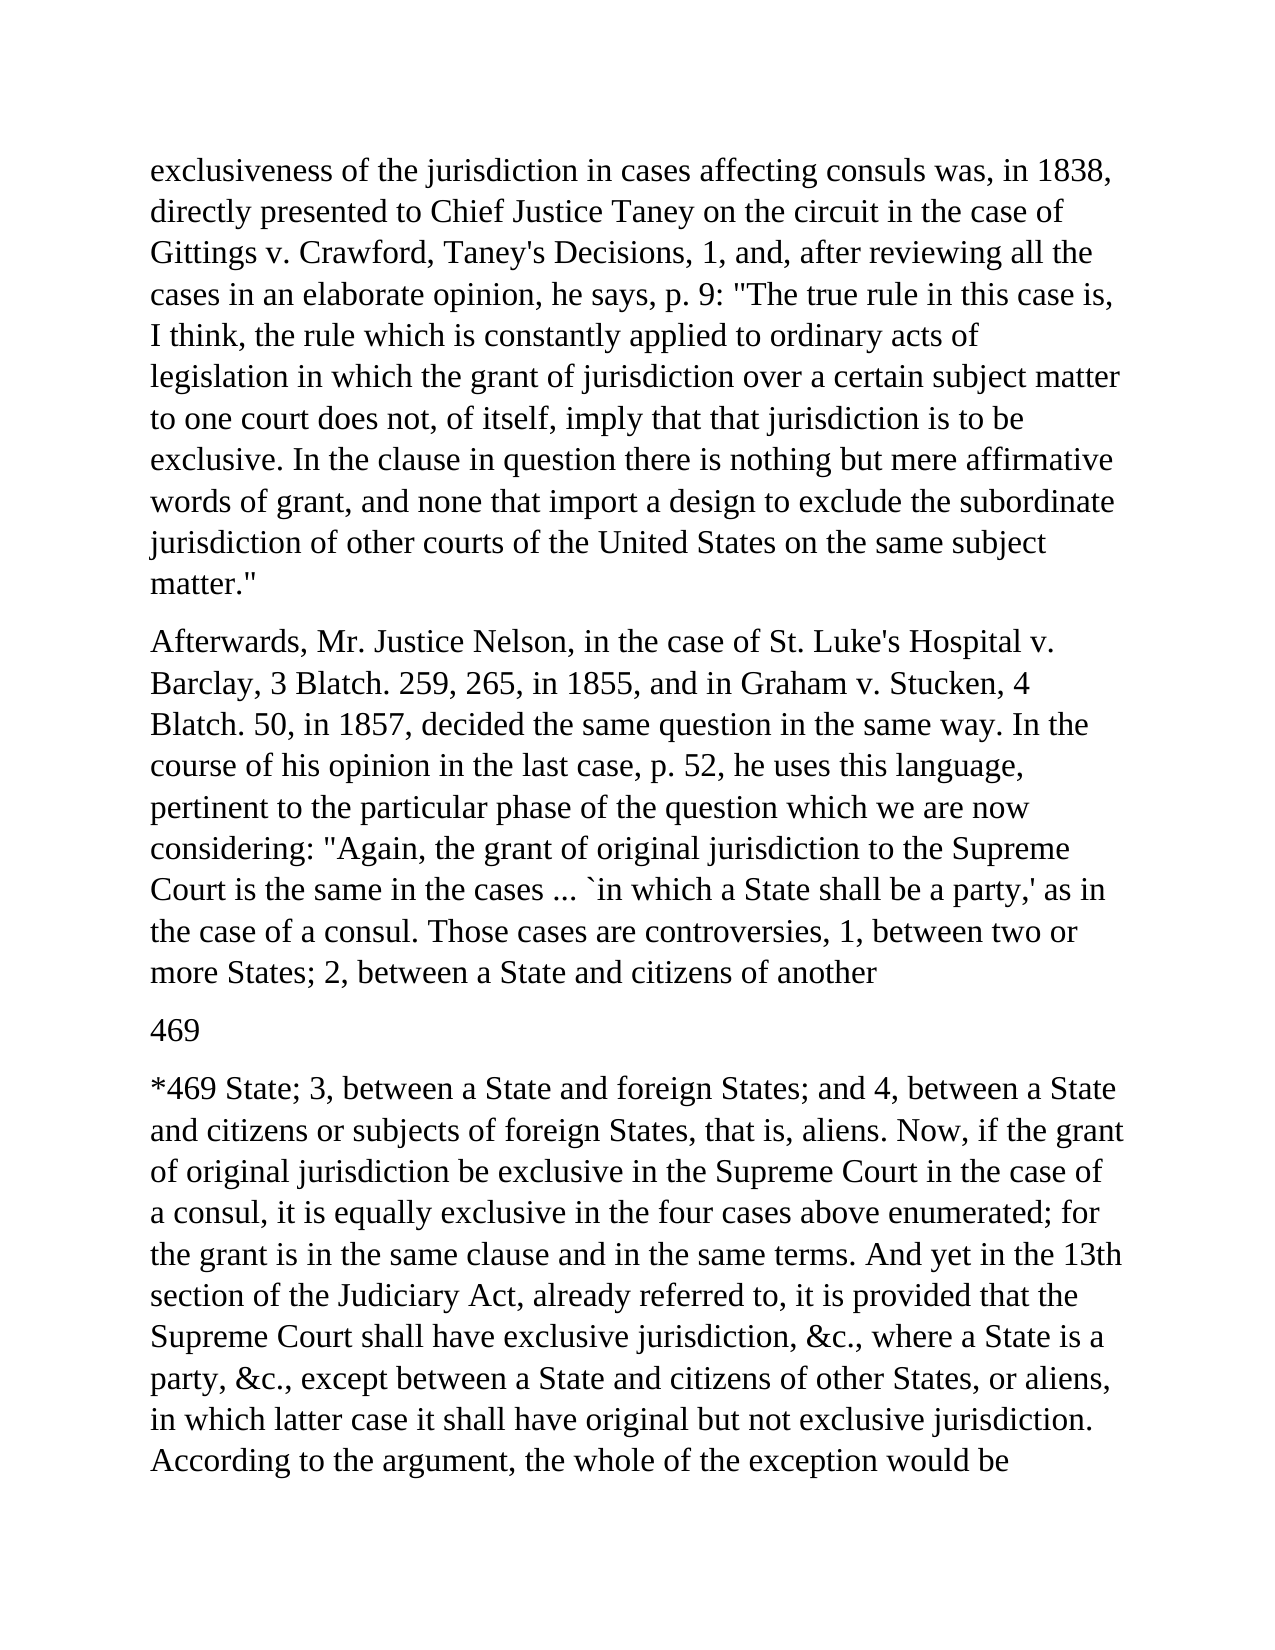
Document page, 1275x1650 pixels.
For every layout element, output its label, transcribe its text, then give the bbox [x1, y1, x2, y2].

text Afterwards, Mr. Justice Nelson, in the case of St. Luke's Hospital v. Barclay, 3 Blatch. 259, 265, in 1855, and in Graham v. Stucken, 4 Blatch. 50, in 1857, decided the same question in the same way. In the course of his opinion in the last case, p. 52, he uses this language, pertinent to the particular phase of the question which we are now considering: "Again, the grant of original jurisdiction to the Supreme Court is the same in the cases ... `in which a State shall be a party,' as in the case of a consul. Those cases are controversies, 1, between two or more States; 2, between a State and citizens of another [150, 622, 1125, 991]
text 469 [150, 1010, 1125, 1049]
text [150, 1068, 1125, 1479]
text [150, 150, 1125, 602]
